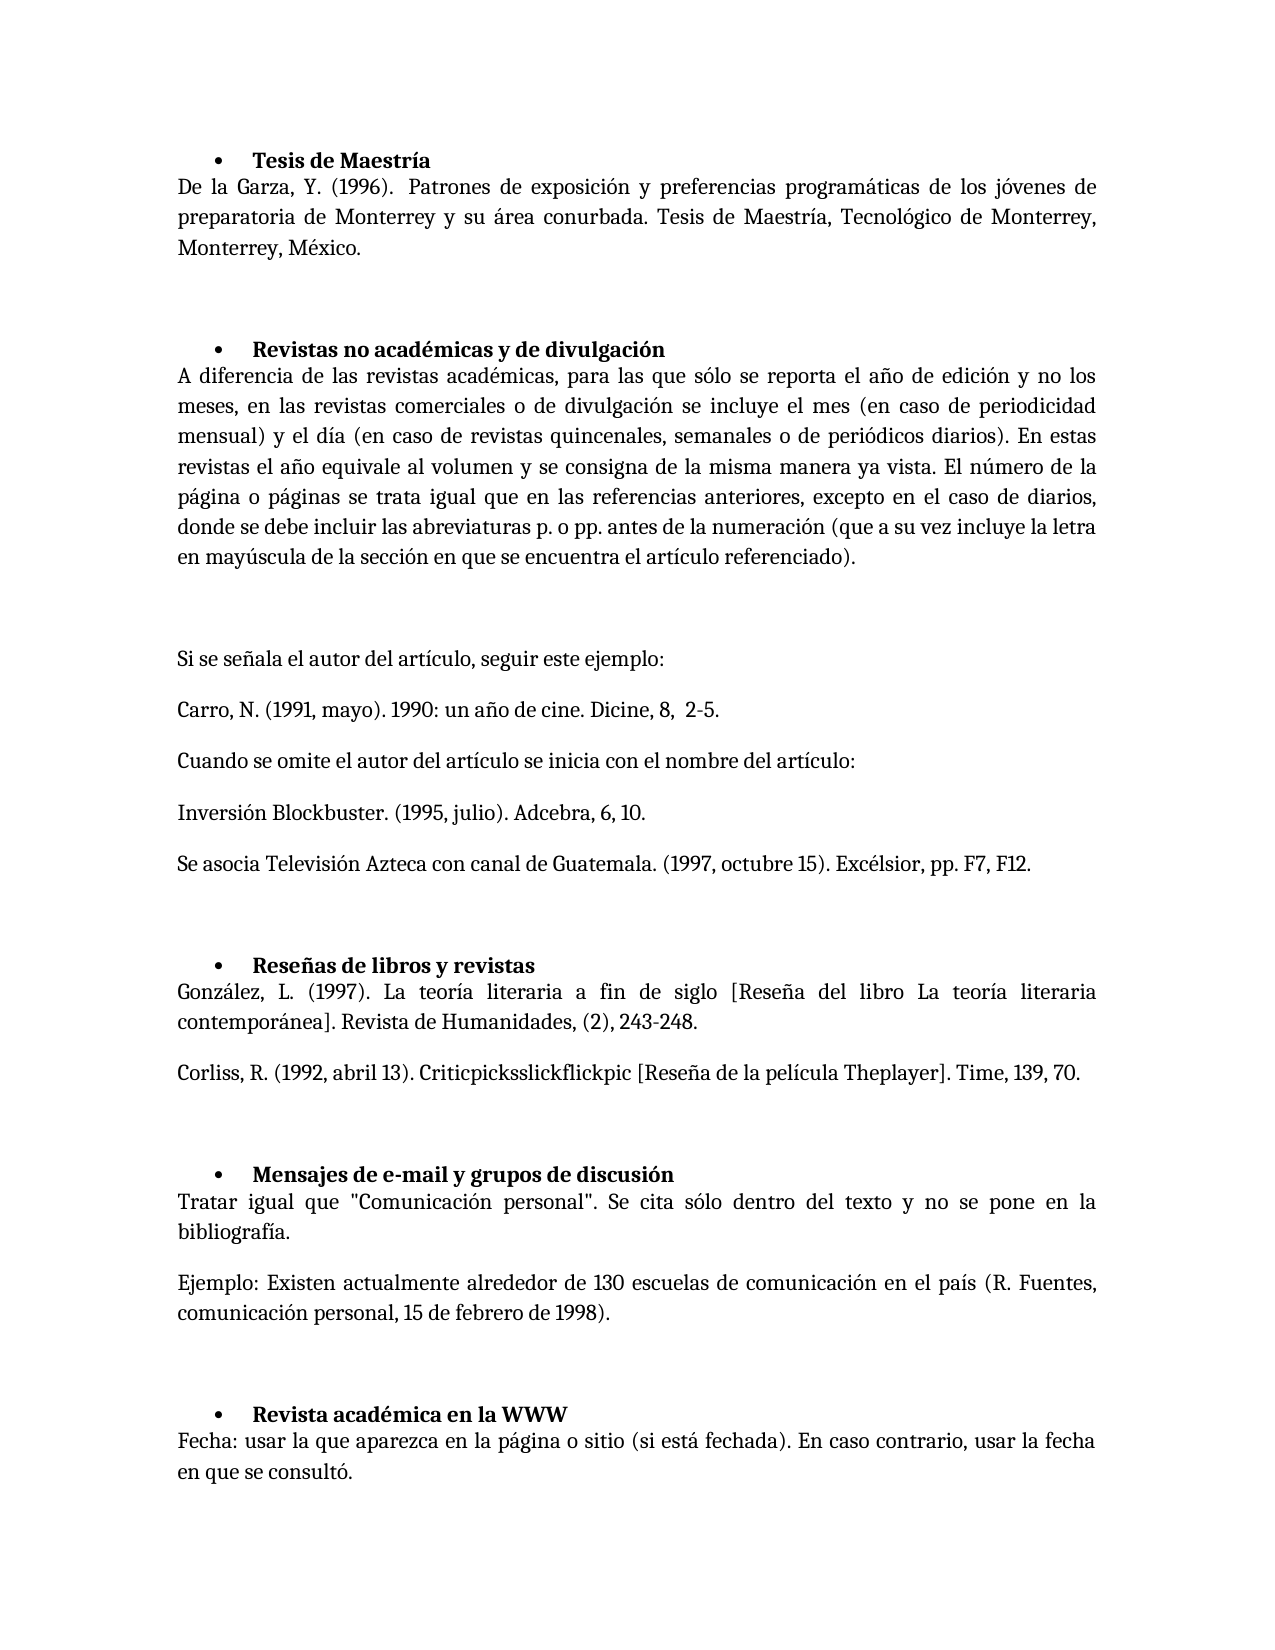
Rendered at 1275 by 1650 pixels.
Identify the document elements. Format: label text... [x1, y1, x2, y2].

text Cuando se omite el autor del artículo se inicia con el nombre del artículo: [177, 748, 1098, 774]
text Fecha: usar la que aparezca en la página o sitio (si está fechada). En caso contrario, usar la fecha en que se consultó. [177, 1428, 1098, 1485]
list Tesis de Maestría [215, 148, 1098, 174]
list Revistas no académicas y de divulgación [215, 336, 1098, 363]
text A diferencia de las revistas académicas, para las que sólo se reporta el año de edición y no los meses, en las revistas comerciales o de divulgación se incluye el mes (en caso de periodicidad mensual) y el día (en caso de revistas quincenales, semanales o de periódicos diarios). En estas revistas el año equivale al volumen y se consigna de la misma manera ya vista. El número de la página o páginas se trata igual que en las referencias anteriores, excepto en el caso de diarios, donde se debe incluir las abreviaturas p. o pp. antes de la numeración (que a su vez incluye la letra en mayúscula de la sección en que se encuentra el artículo referenciado). [177, 363, 1098, 570]
list Revista académica en la WWW [215, 1402, 1098, 1428]
text Se asocia Televisión Azteca con canal de Guatemala. (1997, octubre 15). Excélsior, pp. F7, F12. [177, 850, 1098, 877]
text Inversión Blockbuster. (1995, julio). Adcebra, 6, 10. [177, 799, 1098, 826]
list Reseñas de libros y revistas [215, 952, 1098, 979]
text Si se señala el autor del artículo, seguir este ejemplo: [177, 646, 1098, 672]
text Tratar igual que "Comunicación personal". Se cita sólo dentro del texto y no se pone en la bibliografía. [177, 1188, 1098, 1245]
text Corliss, R. (1992, abril 13). Criticpicksslickflickpic [Reseña de la película Theplayer]. Time, 139, 70. [177, 1060, 1098, 1086]
list Mensajes de e-mail y grupos de discusión [215, 1162, 1098, 1188]
text Carro, N. (1991, mayo). 1990: un año de cine. Dicine, 8, 2-5. [177, 697, 1098, 723]
text González, L. (1997). La teoría literaria a fin de siglo [Reseña del libro La teoría literaria contemporánea]. Revista de Humanidades, (2), 243-248. [177, 979, 1098, 1035]
text Ejemplo: Existen actualmente alrededor de 130 escuelas de comunicación en el país (R. Fuentes, comunicación personal, 15 de febrero de 1998). [177, 1270, 1098, 1326]
text De la Garza, Y. (1996). Patrones de exposición y preferencias programáticas de los jóvenes de preparatoria de Monterrey y su área conurbada. Tesis de Maestría, Tecnológico de Monterrey, Monterrey, México. [177, 174, 1098, 261]
